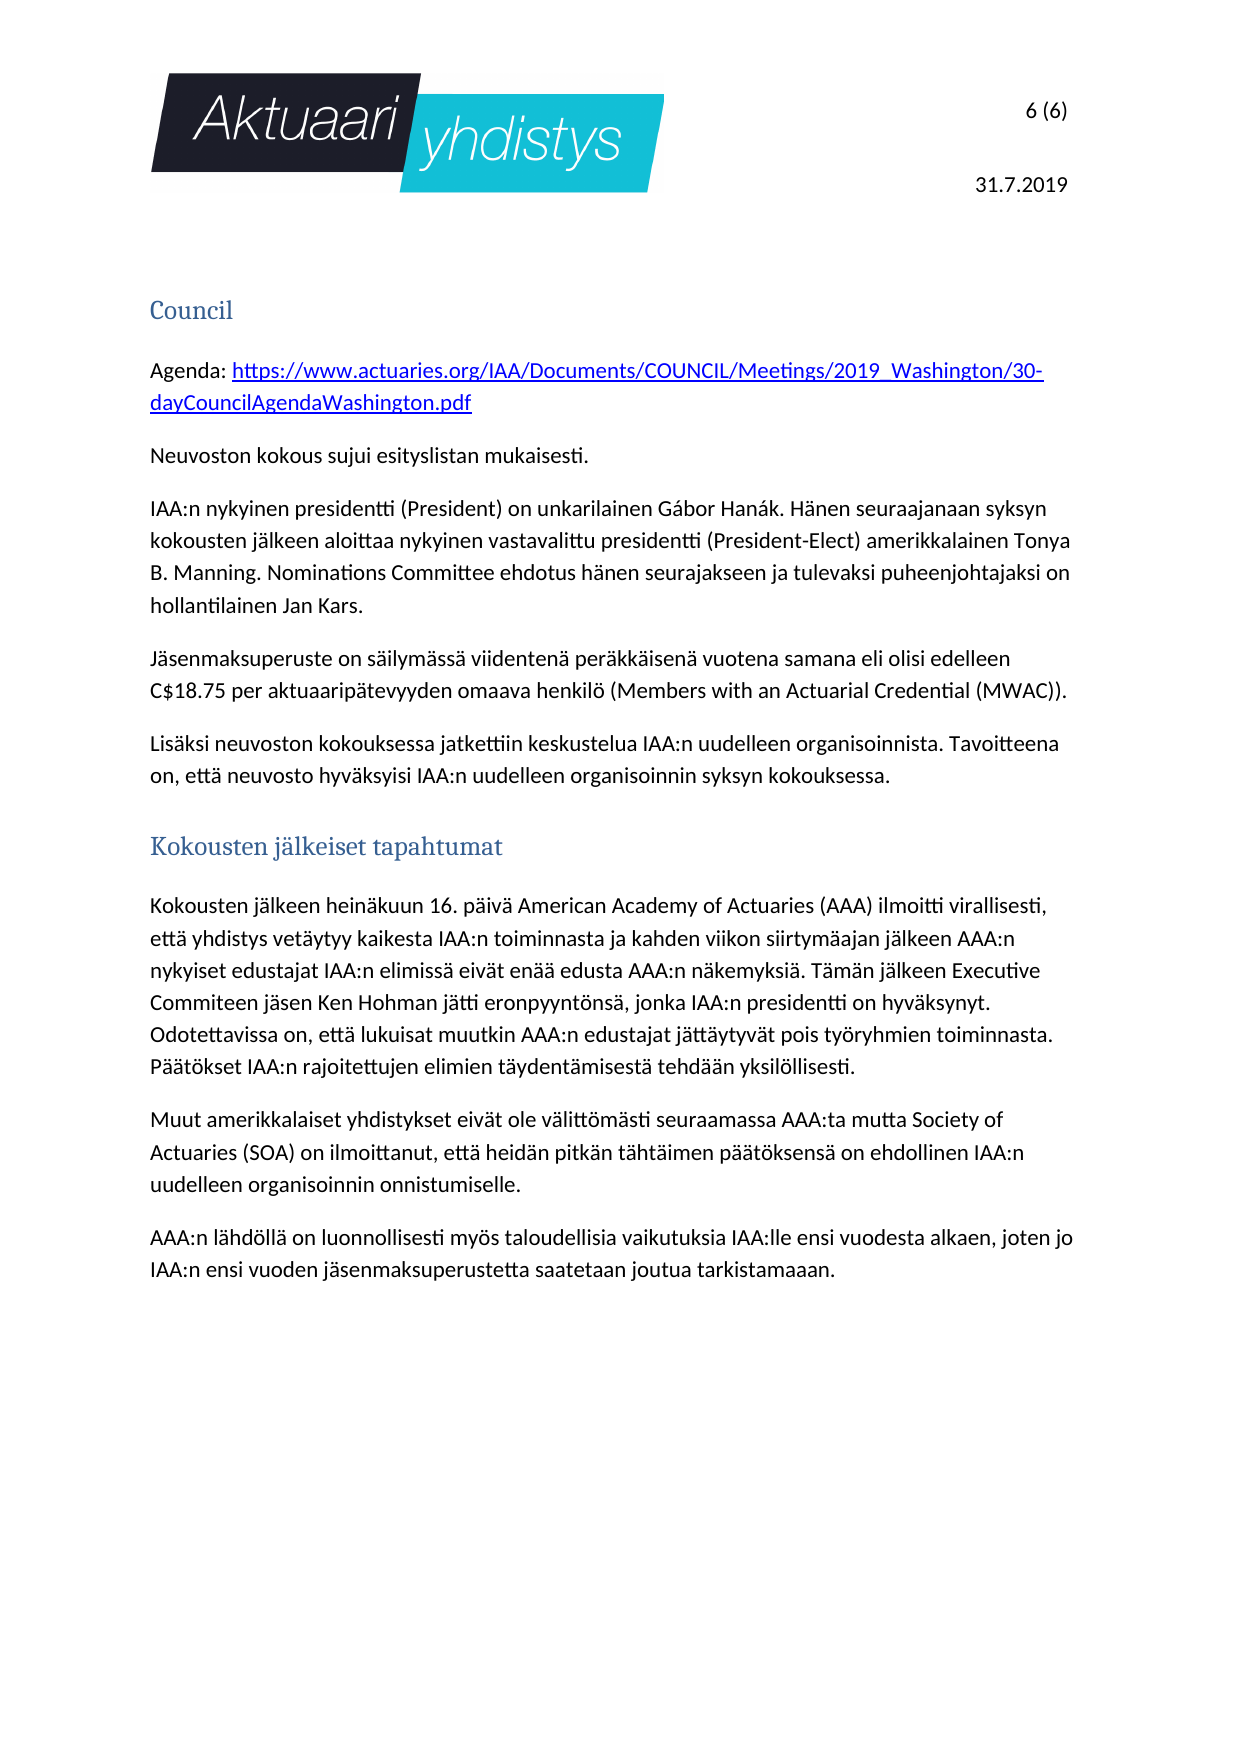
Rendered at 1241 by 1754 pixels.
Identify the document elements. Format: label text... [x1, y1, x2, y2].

text IAA:n nykyinen presidentti (President) on unkarilainen Gábor Hanák. Hänen seuraajanaan syksyn kokousten jälkeen aloittaa nykyinen vastavalittu presidentti (President-Elect) amerikkalainen Tonya B. Manning. Nominations Committee ehdotus hänen seurajakseen ja tulevaksi puheenjohtajaksi on hollantilainen Jan Kars. [150, 494, 1090, 619]
subtitle Kokousten jälkeiset tapahtumat [150, 831, 1090, 862]
text Agenda: https://www.actuaries.org/IAA/Documents/COUNCIL/Meetings/2019_Washington/30-dayCouncilAgendaWashington.pdf [150, 356, 1090, 416]
text Lisäksi neuvoston kokouksessa jatkettiin keskustelua IAA:n uudelleen organisoinnista. Tavoitteena on, että neuvosto hyväksyisi IAA:n uudelleen organisoinnin syksyn kokouksessa. [150, 729, 1090, 789]
text Muut amerikkalaiset yhdistykset eivät ole välittömästi seuraamassa AAA:ta mutta Society of Actuaries (SOA) on ilmoittanut, että heidän pitkän tähtäimen päätöksensä on ehdollinen IAA:n uudelleen organisoinnin onnistumiselle. [150, 1106, 1090, 1198]
text Kokousten jälkeen heinäkuun 16. päivä American Academy of Actuaries (AAA) ilmoitti virallisesti, että yhdistys vetäytyy kaikesta IAA:n toiminnasta ja kahden viikon siirtymäajan jälkeen AAA:n nykyiset edustajat IAA:n elimissä eivät enää edusta AAA:n näkemyksiä. Tämän jälkeen Executive Commiteen jäsen Ken Hohman jätti eronpyyntönsä, jonka IAA:n presidentti on hyväksynyt. Odotettavissa on, että lukuisat muutkin AAA:n edustajat jättäytyvät pois työryhmien toiminnasta. Päätökset IAA:n rajoitettujen elimien täydentämisestä tehdään yksilöllisesti. [150, 892, 1090, 1081]
text Neuvoston kokous sujui esityslistan mukaisesti. [150, 441, 1090, 469]
picture [150, 73, 664, 193]
text AAA:n lähdöllä on luonnollisesti myös taloudellisia vaikutuksia IAA:lle ensi vuodesta alkaen, joten jo IAA:n ensi vuoden jäsenmaksuperustetta saatetaan joutua tarkistamaaan. [150, 1223, 1090, 1283]
subtitle Council [150, 295, 1090, 326]
text Jäsenmaksuperuste on säilymässä viidentenä peräkkäisenä vuotena samana eli olisi edelleen C$18.75 per aktuaaripätevyyden omaava henkilö (Members with an Actuarial Credential (MWAC)). [150, 644, 1090, 704]
